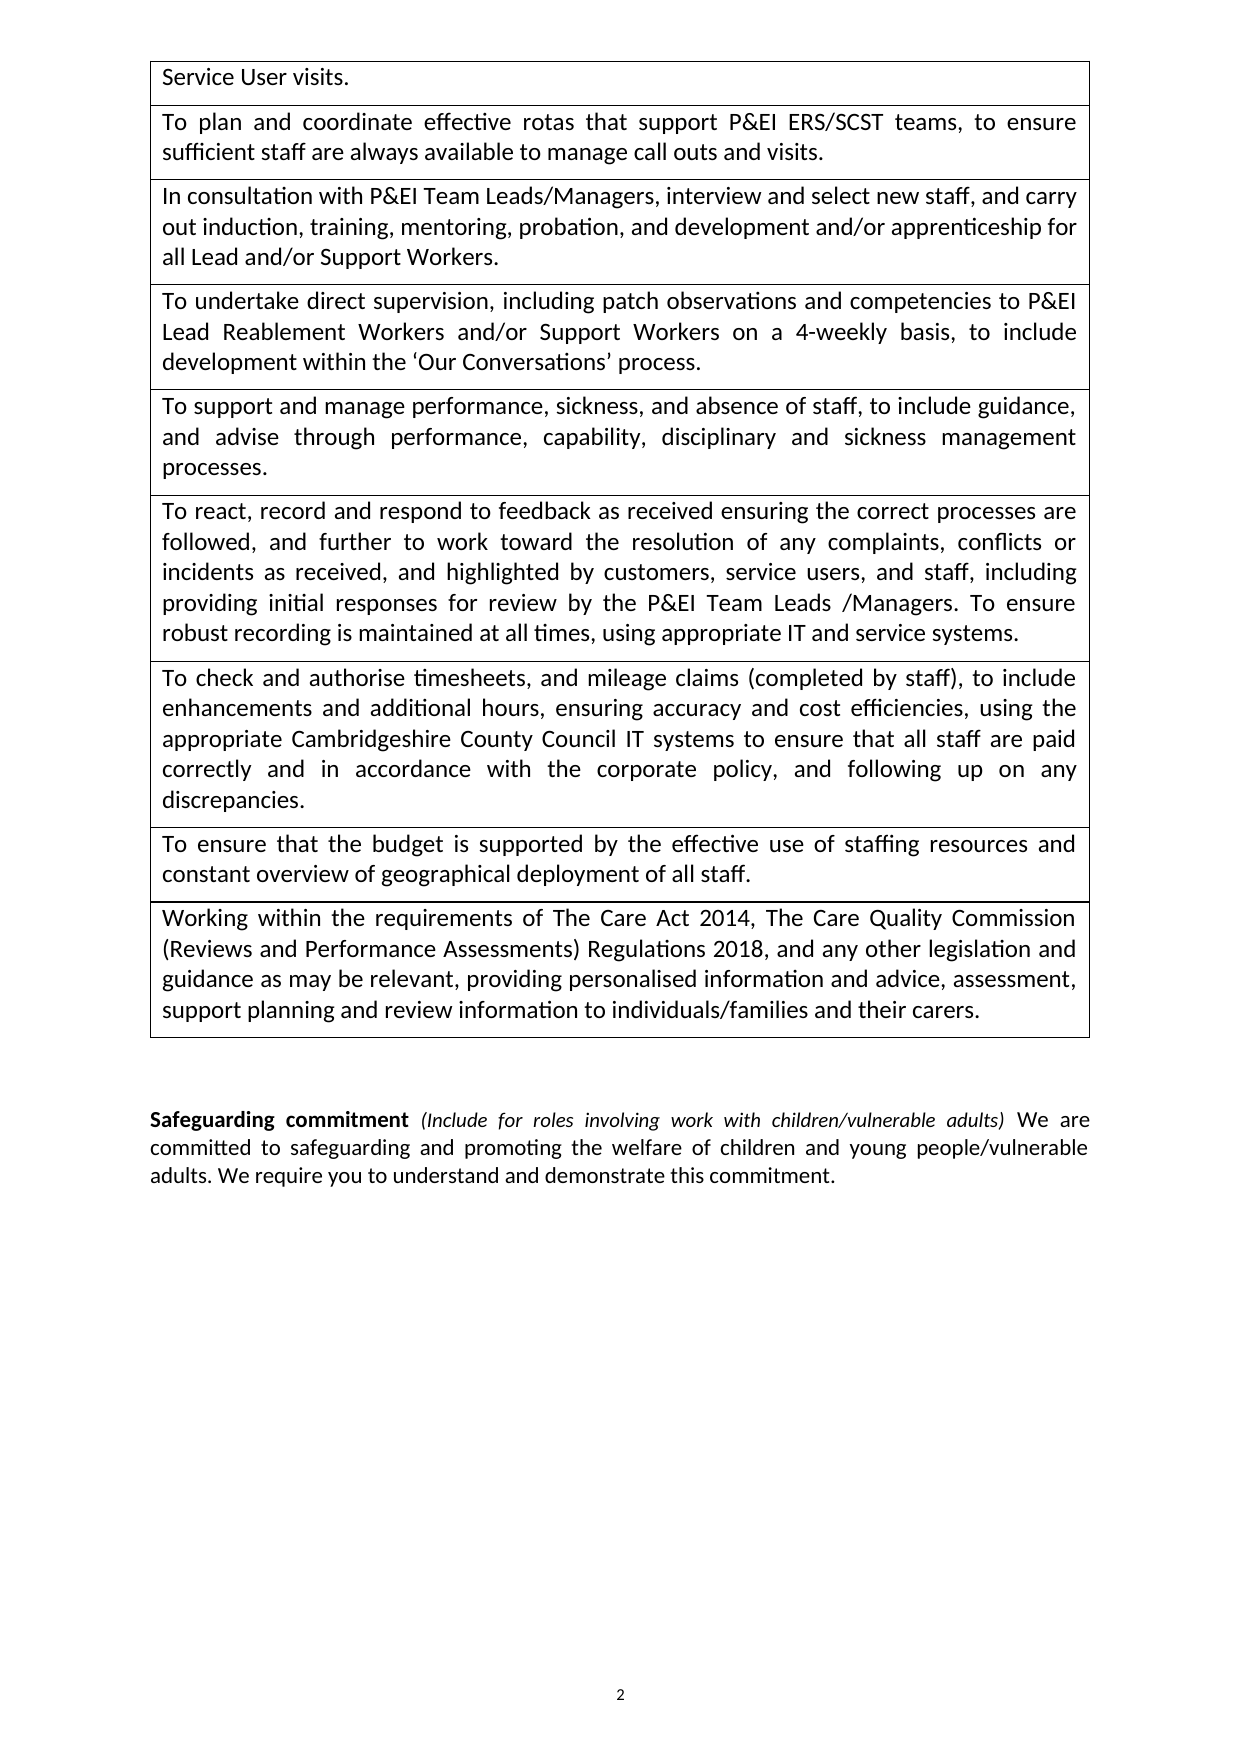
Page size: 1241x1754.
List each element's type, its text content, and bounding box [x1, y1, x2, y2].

table_cell To support and manage performance, sickness, and absence of staff, to include guidance, and advise through performance, capability, disciplinary and sickness management processes. [151, 390, 1089, 494]
table_cell Working within the requirements of The Care Act 2014, The Care Quality Commission (Reviews and Performance Assessments) Regulations 2018, and any other legislation and guidance as may be relevant, providing personalised information and advice, assessment, support planning and review information to individuals/families and their carers. [151, 903, 1089, 1037]
table_cell To react, record and respond to feedback as received ensuring the correct processes are followed, and further to work toward the resolution of any complaints, conflicts or incidents as received, and highlighted by customers, service users, and staff, including providing initial responses for review by the P&EI Team Leads /Managers. To ensure robust recording is maintained at all times, using appropriate IT and service systems. [151, 496, 1089, 661]
table_cell To check and authorise timesheets, and mileage claims (completed by staff), to include enhancements and additional hours, ensuring accuracy and cost efficiencies, using the appropriate Cambridgeshire County Council IT systems to ensure that all staff are paid correctly and in accordance with the corporate policy, and following up on any discrepancies. [151, 662, 1089, 827]
table_cell To undertake direct supervision, including patch observations and competencies to P&EI Lead Reablement Workers and/or Support Workers on a 4-weekly basis, to include development within the ‘Our Conversations’ process. [151, 285, 1089, 389]
text Safeguarding commitment (Include for roles involving work with children/vulnerable adults) We are committed to safeguarding and promoting the welfare of children and young people/vulnerable adults. We require you to understand and demonstrate this commitment. [150, 1106, 1090, 1189]
table_cell In consultation with P&EI Team Leads/Managers, interview and select new staff, and carry out induction, training, mentoring, probation, and development and/or apprenticeship for all Lead and/or Support Workers. [151, 180, 1089, 284]
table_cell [151, 62, 1089, 104]
table_cell To plan and coordinate effective rotas that support P&EI ERS/SCST teams, to ensure sufficient staff are always available to manage call outs and visits. [151, 106, 1089, 179]
table_cell To ensure that the budget is supported by the effective use of staffing resources and constant overview of geographical deployment of all staff. [151, 828, 1089, 901]
